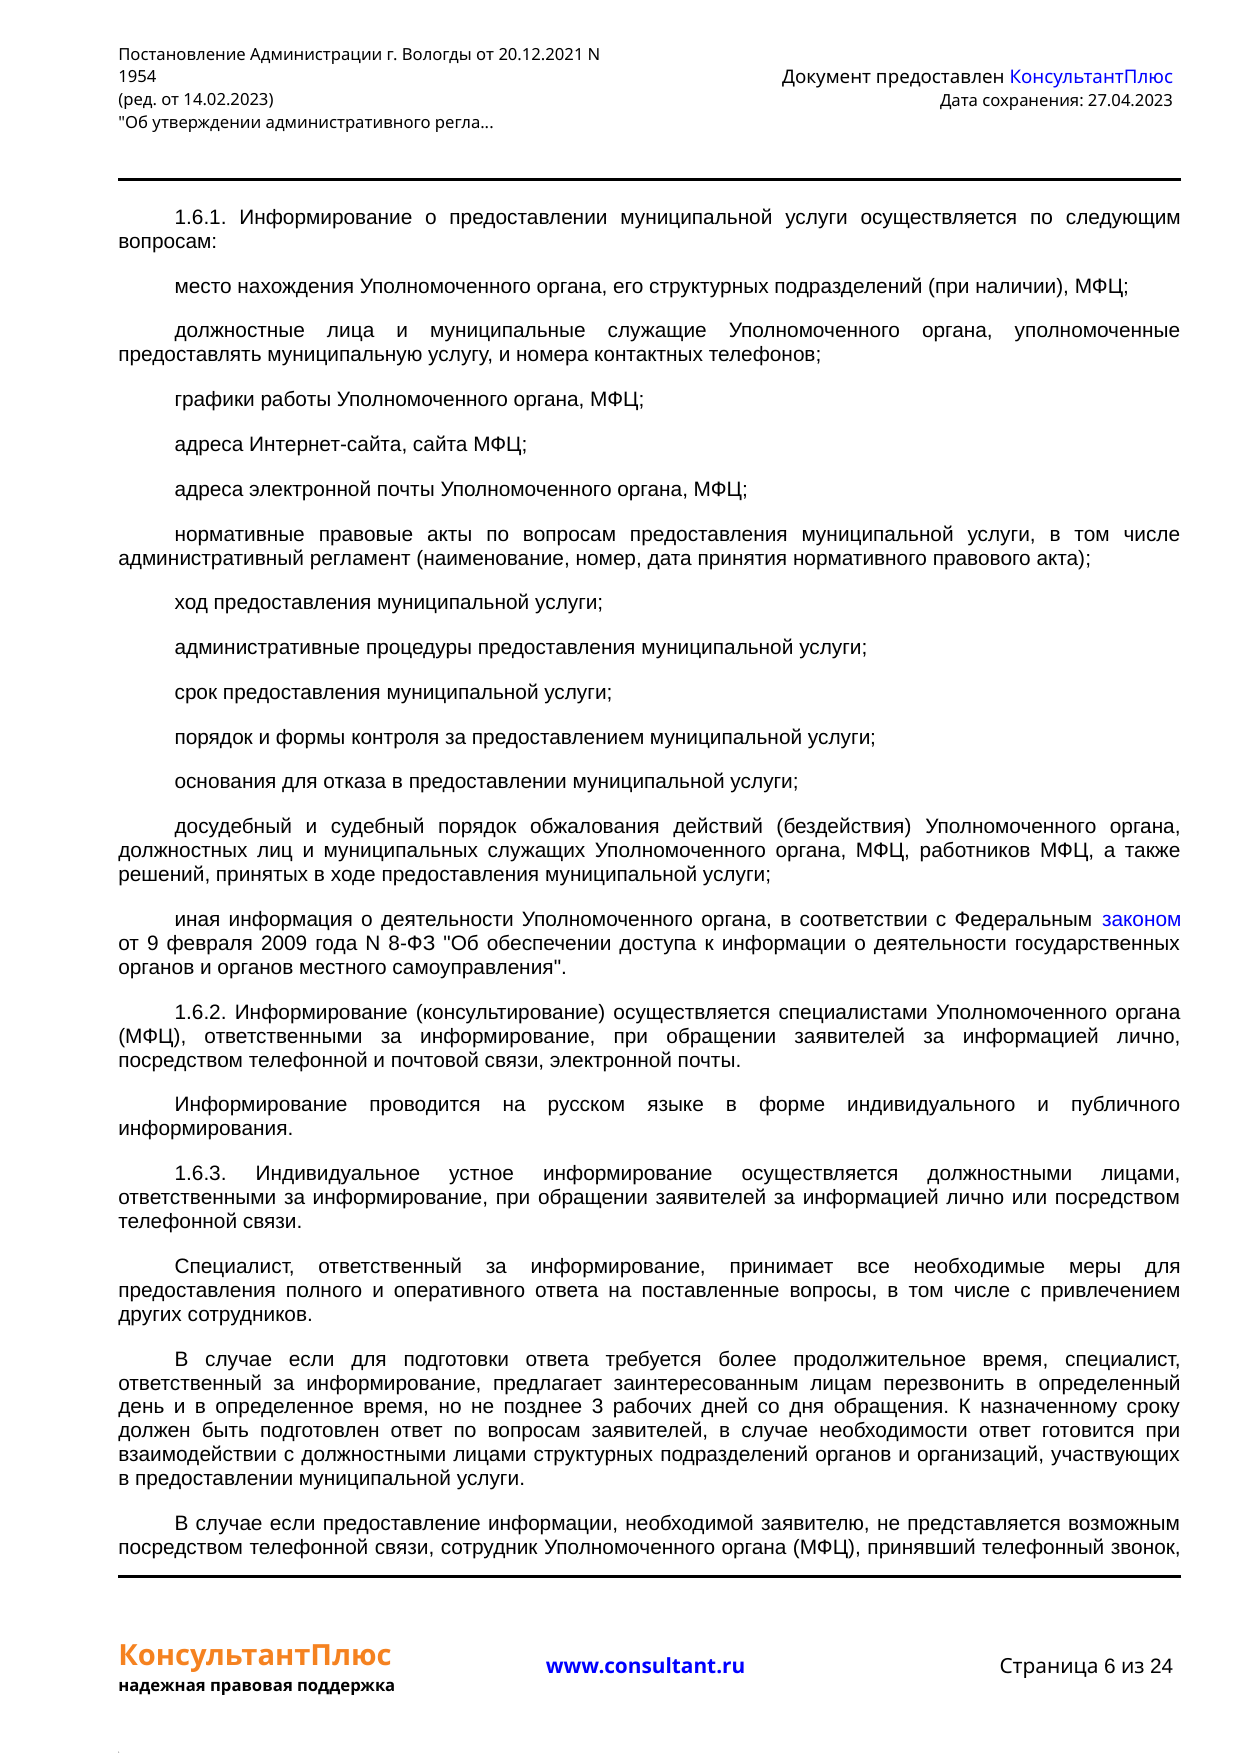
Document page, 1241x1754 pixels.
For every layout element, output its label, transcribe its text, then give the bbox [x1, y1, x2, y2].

text адреса Интернет-сайта, сайта МФЦ; [118, 432, 1181, 456]
text Специалист, ответственный за информирование, принимает все необходимые меры для предоставления полного и оперативного ответа на поставленные вопросы, в том числе с привлечением других сотрудников. [118, 1254, 1181, 1326]
text 1.6.2. Информирование (консультирование) осуществляется специалистами Уполномоченного органа (МФЦ), ответственными за информирование, при обращении заявителей за информацией лично, посредством телефонной и почтовой связи, электронной почты. [118, 999, 1181, 1071]
text нормативные правовые акты по вопросам предоставления муниципальной услуги, в том числе административный регламент (наименование, номер, дата принятия нормативного правового акта); [118, 521, 1181, 569]
text иная информация о деятельности Уполномоченного органа, в соответствии с Федеральным законом от 9 февраля 2009 года N 8-ФЗ "Об обеспечении доступа к информации о деятельности государственных органов и органов местного самоуправления". [118, 907, 1181, 979]
text должностные лица и муниципальные служащие Уполномоченного органа, уполномоченные предоставлять муниципальную услугу, и номера контактных телефонов; [118, 318, 1181, 366]
text Информирование проводится на русском языке в форме индивидуального и публичного информирования. [118, 1092, 1181, 1140]
text административные процедуры предоставления муниципальной услуги; [118, 635, 1181, 659]
text ход предоставления муниципальной услуги; [118, 590, 1181, 614]
text В случае если для подготовки ответа требуется более продолжительное время, специалист, ответственный за информирование, предлагает заинтересованным лицам перезвонить в определенный день и в определенное время, но не позднее 3 рабочих дней со дня обращения. К назначенному сроку должен быть подготовлен ответ по вопросам заявителей, в случае необходимости ответ готовится при взаимодействии с должностными лицами структурных подразделений органов и организаций, участвующих в предоставлении муниципальной услуги. [118, 1346, 1181, 1490]
text 1.6.3. Индивидуальное устное информирование осуществляется должностными лицами, ответственными за информирование, при обращении заявителей за информацией лично или посредством телефонной связи. [118, 1161, 1181, 1233]
text место нахождения Уполномоченного органа, его структурных подразделений (при наличии), МФЦ; [118, 273, 1181, 297]
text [118, 1511, 1181, 1559]
text графики работы Уполномоченного органа, МФЦ; [118, 387, 1181, 411]
text основания для отказа в предоставлении муниципальной услуги; [118, 769, 1181, 793]
text 1.6.1. Информирование о предоставлении муниципальной услуги осуществляется по следующим вопросам: [118, 205, 1181, 253]
text адреса электронной почты Уполномоченного органа, МФЦ; [118, 477, 1181, 501]
text срок предоставления муниципальной услуги; [118, 680, 1181, 704]
text порядок и формы контроля за предоставлением муниципальной услуги; [118, 724, 1181, 748]
text досудебный и судебный порядок обжалования действий (бездействия) Уполномоченного органа, должностных лиц и муниципальных служащих Уполномоченного органа, МФЦ, работников МФЦ, а также решений, принятых в ходе предоставления муниципальной услуги; [118, 814, 1181, 886]
